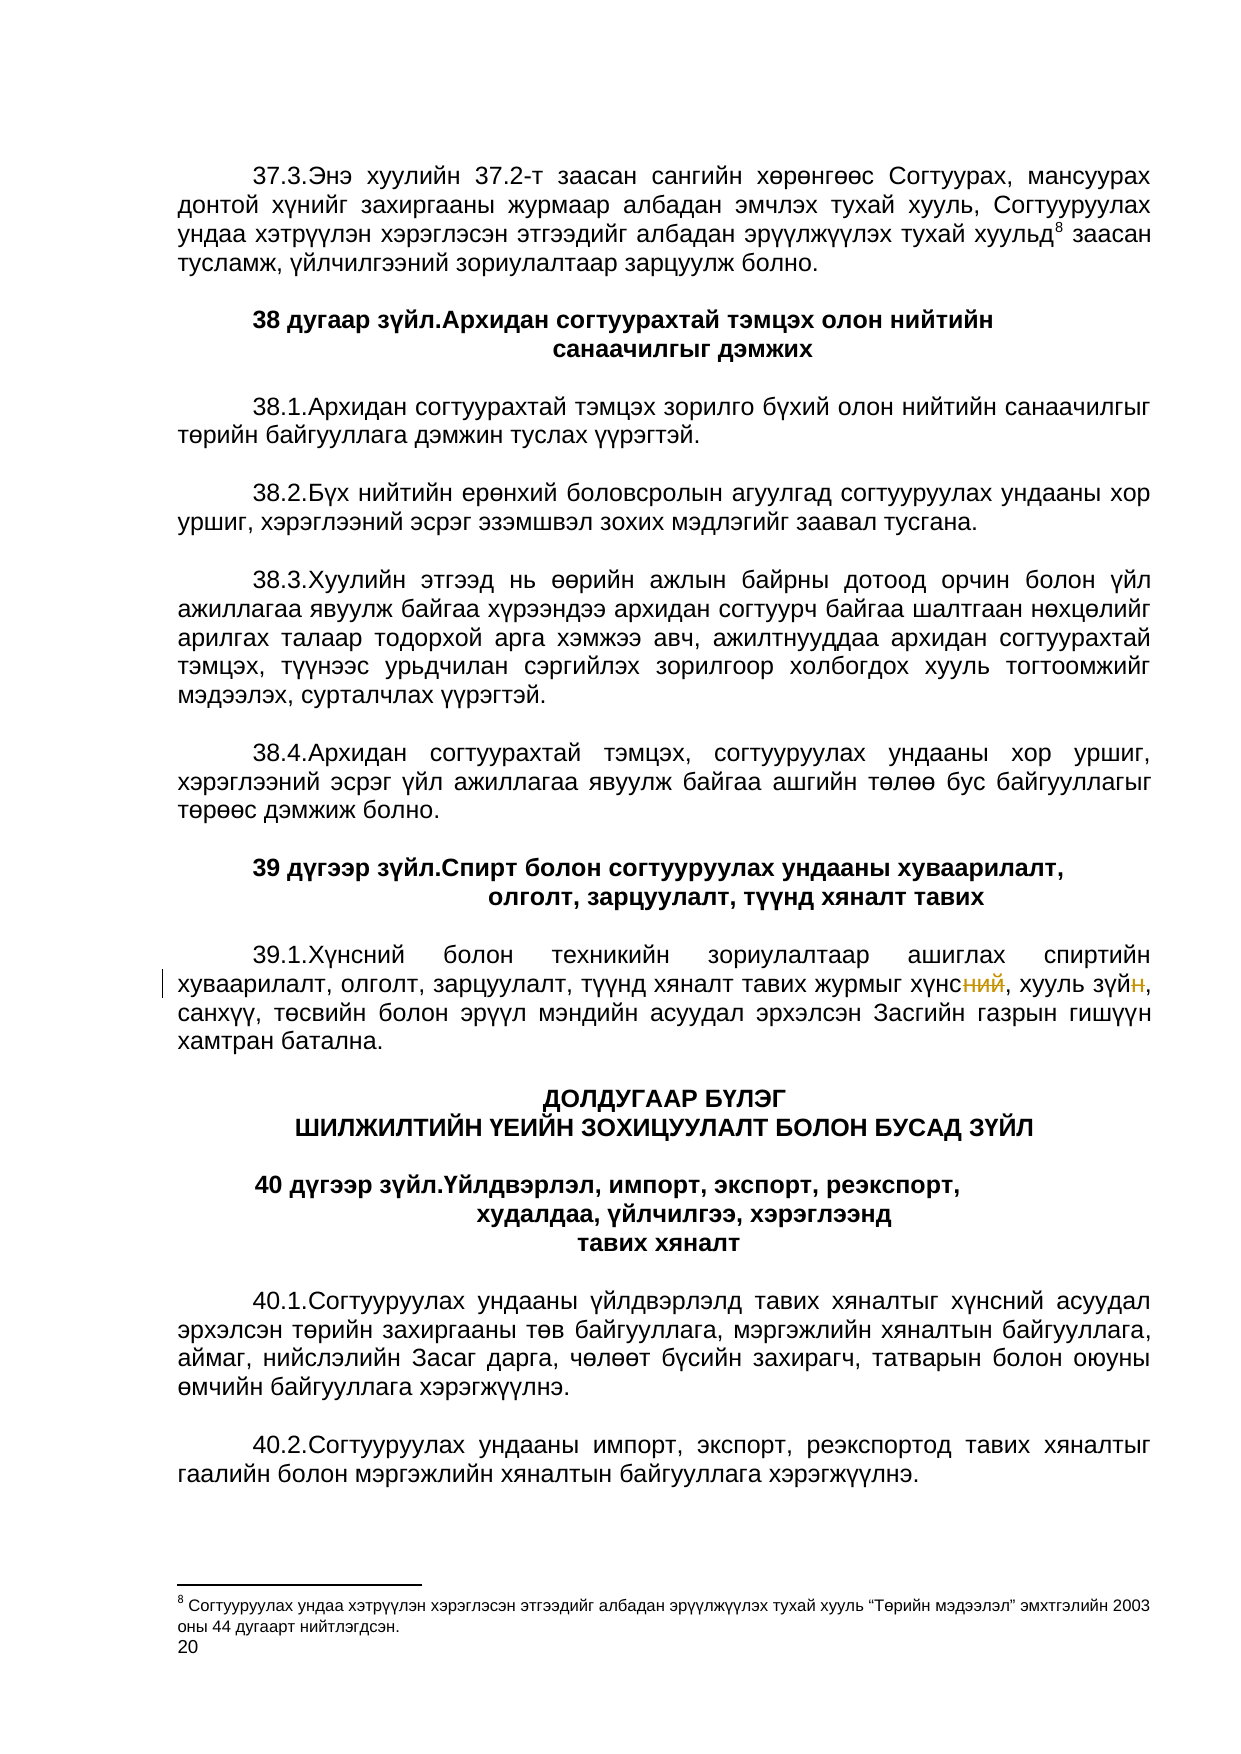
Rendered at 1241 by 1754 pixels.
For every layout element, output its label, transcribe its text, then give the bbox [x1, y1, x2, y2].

text тавих хяналт [251, 1228, 1152, 1257]
text худалдаа, үйлчилгээ, хэрэглээнд [254, 1199, 1152, 1228]
text ДОЛДУГААР БҮЛЭГ ШИЛЖИЛТИЙН ҮЕИЙН ЗОХИЦУУЛАЛТ БОЛОН БУСАД ЗҮЙЛ [177, 1084, 1152, 1142]
text 40.2.Согтууруулах ундааны импорт, экспорт, реэкспортод тавих хяналтыг гаалийн болон мэргэжлийн хяналтын байгууллага хэрэгжүүлнэ. [177, 1430, 1152, 1487]
text 38.1.Архидан согтуурахтай тэмцэх зорилго бүхий олон нийтийн санаачилгыг төрийн байгууллага дэмжин туслах үүрэгтэй. [177, 392, 1152, 449]
text 38 дугаар зүйл.Архидан согтуурахтай тэмцэх олон нийтийн санаачилгыг дэмжих [252, 305, 1152, 362]
text 38.4.Архидан согтуурахтай тэмцэх, согтууруулах ундааны хор уршиг, хэрэглээний эсрэг үйл ажиллагаа явуулж байгаа ашгийн төлөө бус байгууллагыг төрөөс дэмжиж болно. [177, 738, 1152, 824]
text 39 дүгээр зүйл.Спирт болон согтууруулах ундааны хуваарилалт, [177, 853, 1152, 882]
text 38.3.Хуулийн этгээд нь өөрийн ажлын байрны дотоод орчин болон үйл ажиллагаа явуулж байгаа хүрээндээ архидан согтуурч байгаа шалтгаан нөхцөлийг арилгах талаар тодорхой арга хэмжээ авч, ажилтнууддаа архидан согтуурахтай тэмцэх, түүнээс урьдчилан сэргийлэх зорилгоор холбогдох хууль тогтоомжийг мэдээлэх, сурталчлах үүрэгтэй. [177, 565, 1152, 709]
text 37.3.Энэ хуулийн 37.2-т заасан сангийн хөрөнгөөс Согтуурах, мансуурах донтой хүнийг захиргааны журмаар албадан эмчлэх тухай хууль, Согтууруулах ундаа хэтрүүлэн хэрэглэсэн этгээдийг албадан эрүүлжүүлэх тухай хуульд заасан тусламж, үйлчилгээний зориулалтаар зарцуулж болно. [177, 161, 1152, 276]
text 40 дүгээр зүйл.Үйлдвэрлэл, импорт, экспорт, реэкспорт, [254, 1170, 1152, 1199]
text 38.2.Бүх нийтийн ерөнхий боловсролын агуулгад согтууруулах ундааны хор уршиг, хэрэглээний эсрэг эзэмшвэл зохих мэдлэгийг заавал тусгана. [177, 478, 1152, 536]
text олголт, зарцуулалт, түүнд хяналт тавих [177, 882, 1152, 911]
text 39.1.Хүнсний болон техникийн зориулалтаар ашиглах спиртийн хуваарилалт, олголт, зарцуулалт, түүнд хяналт тавих журмыг хүнс, хууль зүй, санхүү, төсвийн болон эрүүл мэндийн асуудал эрхэлсэн Засгийн газрын гишүүн хамтран батална. [177, 940, 1152, 1055]
text 40.1.Согтууруулах ундааны үйлдвэрлэлд тавих хяналтыг хүнсний асуудал эрхэлсэн төрийн захиргааны төв байгууллага, мэргэжлийн хяналтын байгууллага, аймаг, нийслэлийн Засаг дарга, чөлөөт бүсийн захирагч, татварын болон оюуны өмчийн байгууллага хэрэгжүүлнэ. [177, 1286, 1152, 1401]
